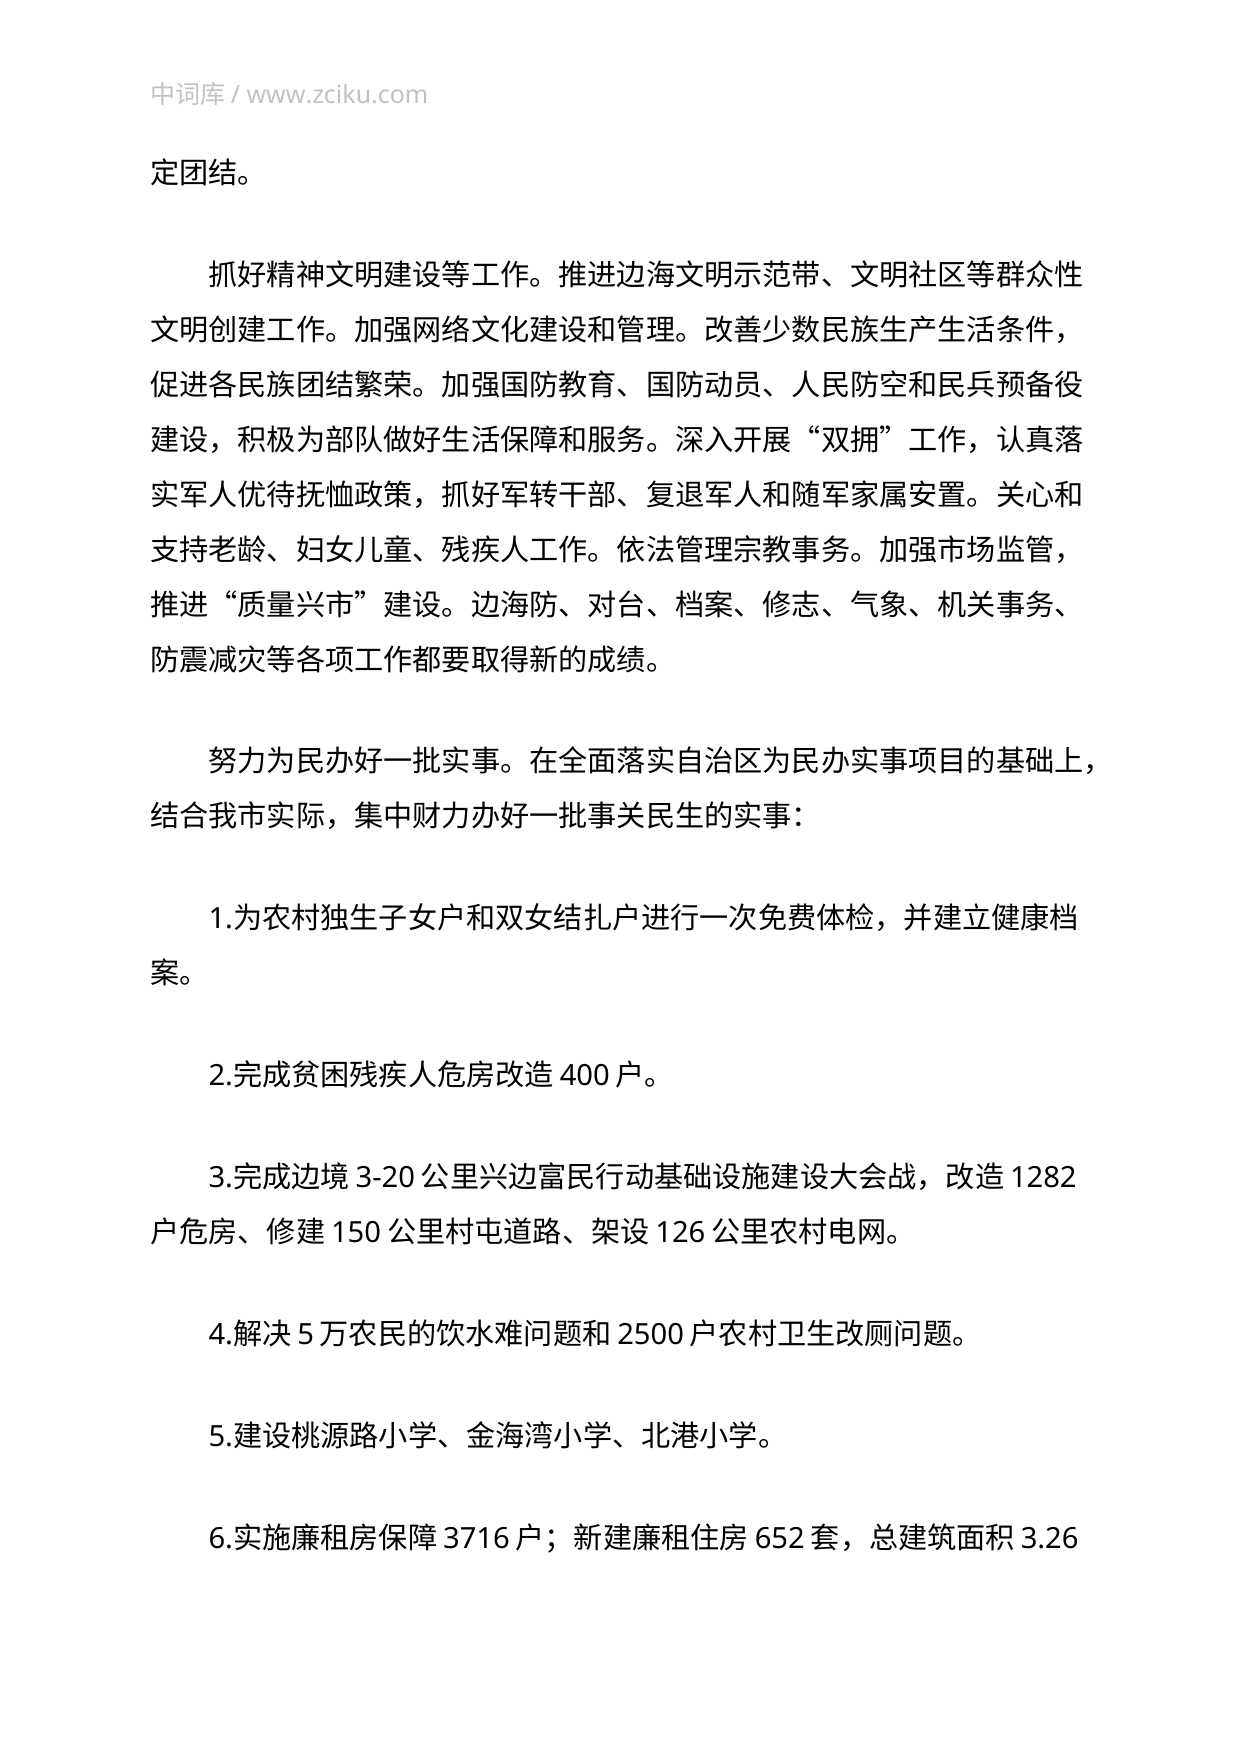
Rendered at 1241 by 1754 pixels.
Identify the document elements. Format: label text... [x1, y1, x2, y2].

text 4.解决5万农民的饮水难问题和2500户农村卫生改厕问题。 [150, 1310, 1090, 1353]
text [150, 1514, 1090, 1557]
text 5.建设桃源路小学、金海湾小学、北港小学。 [150, 1412, 1090, 1454]
text 努力为民办好一批实事。在全面落实自治区为民办实事项目的基础上，结合我市实际，集中财力办好一批事关民生的实事： [150, 738, 1090, 835]
text 抓好精神文明建设等工作。推进边海文明示范带、文明社区等群众性文明创建工作。加强网络文化建设和管理。改善少数民族生产生活条件，促进各民族团结繁荣。加强国防教育、国防动员、人民防空和民兵预备役建设，积极为部队做好生活保障和服务。深入开展“双拥”工作，认真落实军人优待抚恤政策，抓好军转干部、复退军人和随军家属安置。关心和支持老龄、妇女儿童、残疾人工作。依法管理宗教事务。加强市场监管，推进“质量兴市”建设。边海防、对台、档案、修志、气象、机关事务、防震减灾等各项工作都要取得新的成绩。 [150, 252, 1090, 678]
text 1.为农村独生子女户和双女结扎户进行一次免费体检，并建立健康档案。 [150, 894, 1090, 992]
text 3.完成边境3-20公里兴边富民行动基础设施建设大会战，改造1282户危房、修建150公里村屯道路、架设126公里农村电网。 [150, 1153, 1090, 1251]
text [150, 150, 1090, 192]
text 2.完成贫困残疾人危房改造400户。 [150, 1051, 1090, 1094]
